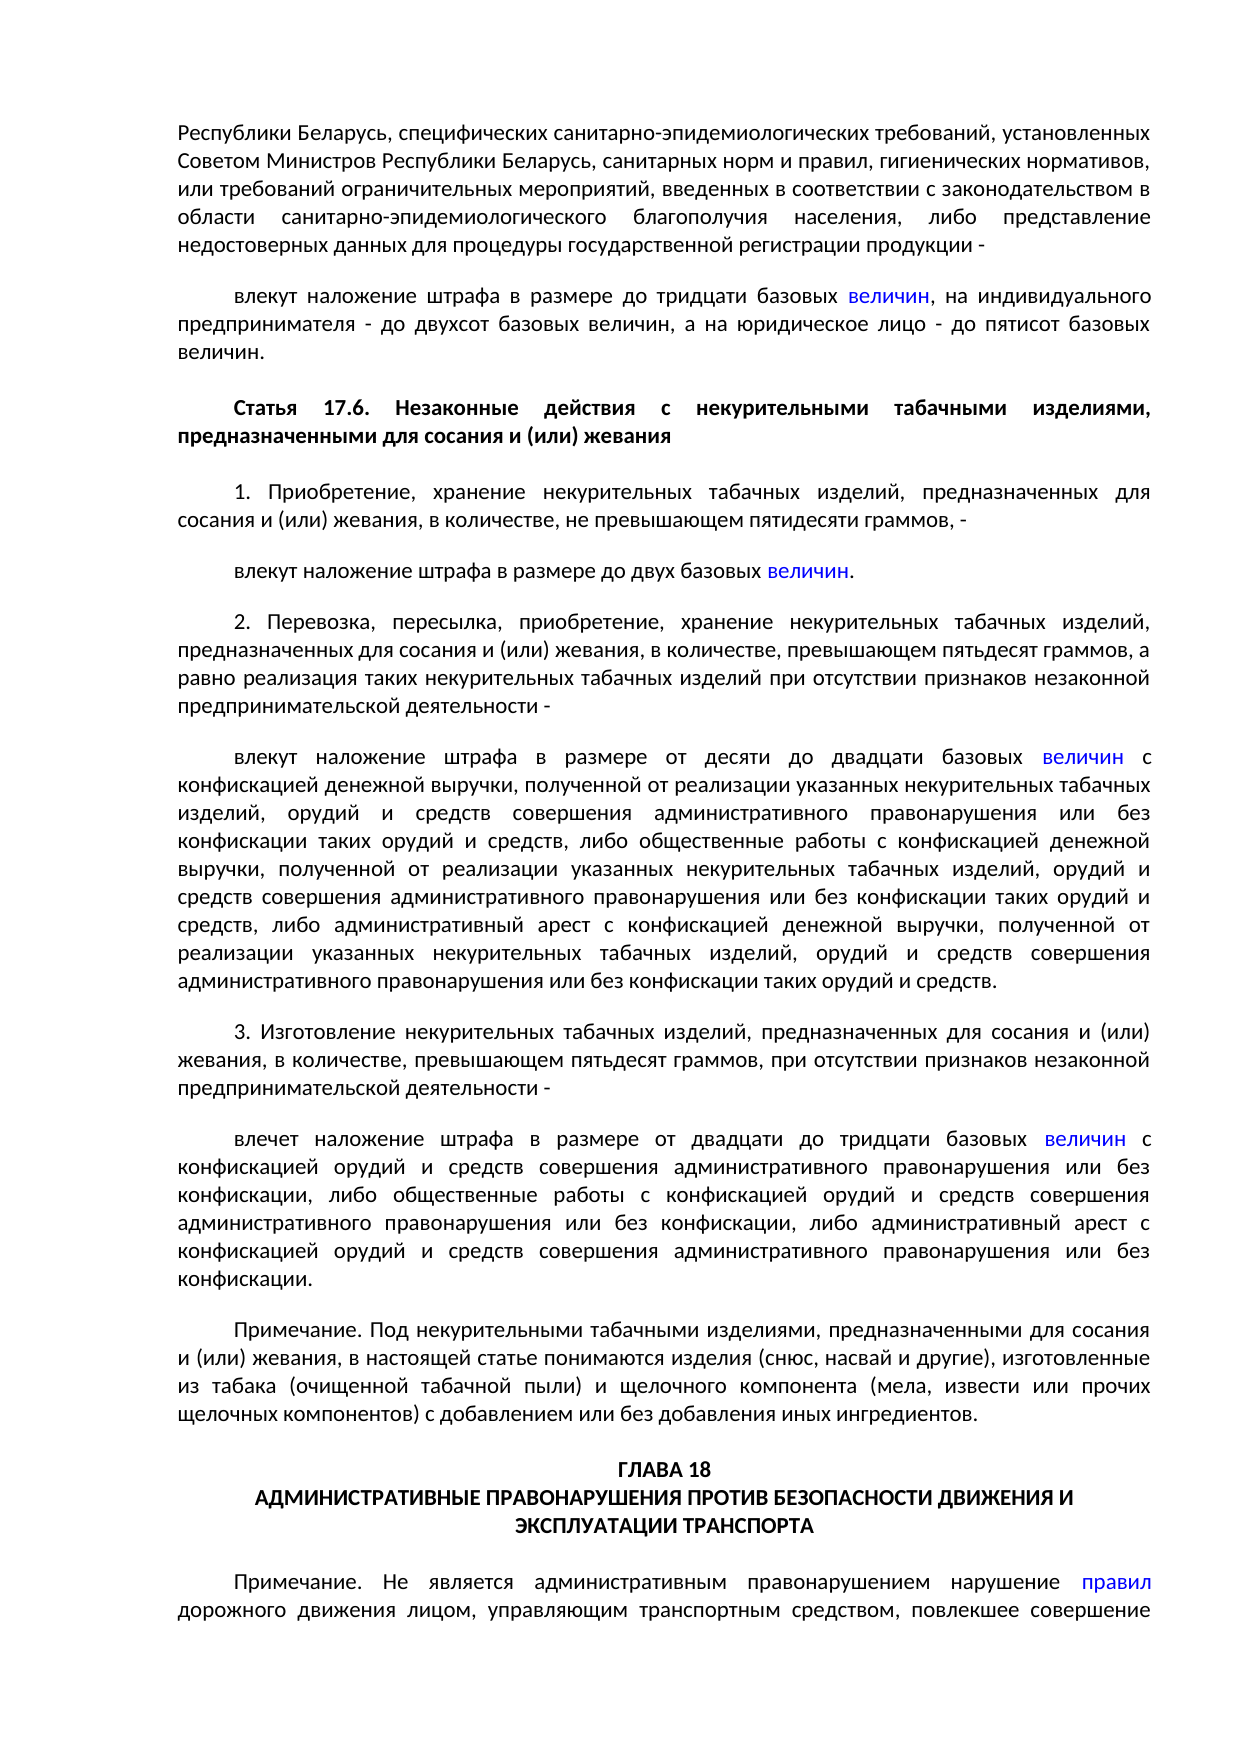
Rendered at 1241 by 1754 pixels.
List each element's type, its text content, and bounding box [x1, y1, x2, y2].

text Примечание. Под некурительными табачными изделиями, предназначенными для сосания и (или) жевания, в настоящей статье понимаются изделия (снюс, насвай и другие), изготовленные из табака (очищенной табачной пыли) и щелочного компонента (мела, извести или прочих щелочных компонентов) с добавлением или без добавления иных ингредиентов. [177, 1315, 1152, 1427]
text влечет наложение штрафа в размере от двадцати до тридцати базовых величин с конфискацией орудий и средств совершения административного правонарушения или без конфискации, либо общественные работы с конфискацией орудий и средств совершения административного правонарушения или без конфискации, либо административный арест с конфискацией орудий и средств совершения административного правонарушения или без конфискации. [177, 1124, 1152, 1292]
text влекут наложение штрафа в размере от десяти до двадцати базовых величин с конфискацией денежной выручки, полученной от реализации указанных некурительных табачных изделий, орудий и средств совершения административного правонарушения или без конфискации таких орудий и средств, либо общественные работы с конфискацией денежной выручки, полученной от реализации указанных некурительных табачных изделий, орудий и средств совершения административного правонарушения или без конфискации таких орудий и средств, либо административный арест с конфискацией денежной выручки, полученной от реализации указанных некурительных табачных изделий, орудий и средств совершения административного правонарушения или без конфискации таких орудий и средств. [177, 742, 1152, 994]
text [177, 118, 1152, 258]
text 2. Перевозка, пересылка, приобретение, хранение некурительных табачных изделий, предназначенных для сосания и (или) жевания, в количестве, превышающем пятьдесят граммов, а равно реализация таких некурительных табачных изделий при отсутствии признаков незаконной предпринимательской деятельности - [177, 607, 1152, 719]
text 1. Приобретение, хранение некурительных табачных изделий, предназначенных для сосания и (или) жевания, в количестве, не превышающем пятидесяти граммов, - [177, 477, 1152, 533]
text влекут наложение штрафа в размере до двух базовых величин. [177, 556, 1152, 584]
title АДМИНИСТРАТИВНЫЕ ПРАВОНАРУШЕНИЯ ПРОТИВ БЕЗОПАСНОСТИ ДВИЖЕНИЯ И ЭКСПЛУАТАЦИИ ТРАНСПОРТА [177, 1483, 1152, 1539]
text Статья 17.6. Незаконные действия с некурительными табачными изделиями, предназначенными для сосания и (или) жевания [177, 393, 1152, 449]
title ГЛАВА 18 [177, 1455, 1152, 1483]
text 3. Изготовление некурительных табачных изделий, предназначенных для сосания и (или) жевания, в количестве, превышающем пятьдесят граммов, при отсутствии признаков незаконной предпринимательской деятельности - [177, 1017, 1152, 1101]
text влекут наложение штрафа в размере до тридцати базовых величин, на индивидуального предпринимателя - до двухсот базовых величин, а на юридическое лицо - до пятисот базовых величин. [177, 281, 1152, 365]
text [177, 1567, 1152, 1623]
